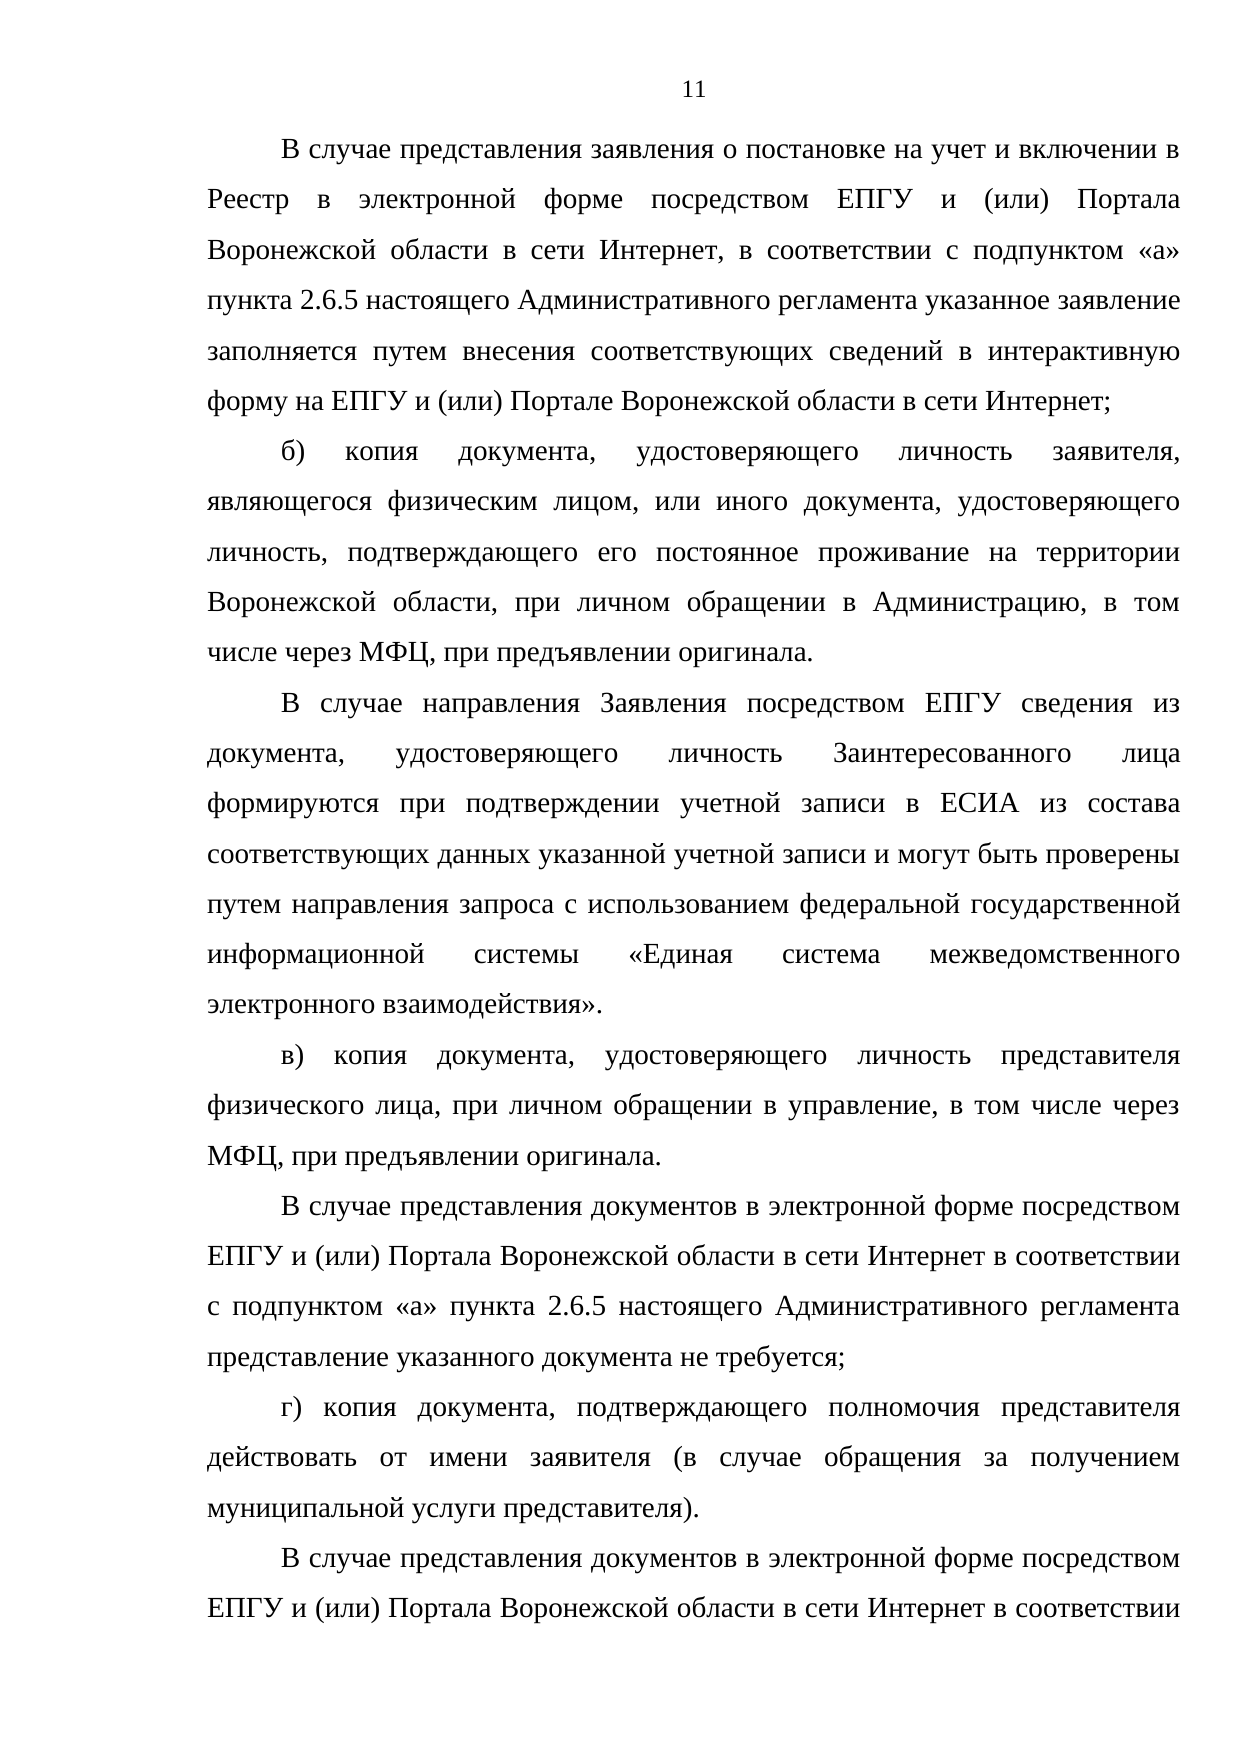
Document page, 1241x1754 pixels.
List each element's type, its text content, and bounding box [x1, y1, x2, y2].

text г) копия документа, подтверждающего полномочия представителя действовать от имени заявителя (в случае обращения за получением муниципальной услуги представителя). [207, 1389, 1181, 1523]
text В случае представления документов в электронной форме посредством ЕПГУ и (или) Портала Воронежской области в сети Интернет в соответствии с подпунктом «а» пункта 2.6.5 настоящего Административного регламента представление указанного документа не требуется; [207, 1188, 1181, 1372]
text в) копия документа, удостоверяющего личность представителя физического лица, при личном обращении в управление, в том числе через МФЦ, при предъявлении оригинала. [207, 1037, 1181, 1171]
text В случае направления Заявления посредством ЕПГУ сведения из документа, удостоверяющего личность Заинтересованного лица формируются при подтверждении учетной записи в ЕСИА из состава соответствующих данных указанной учетной записи и могут быть проверены путем направления запроса с использованием федеральной государственной информационной системы «Единая система межведомственного электронного взаимодействия». [207, 685, 1181, 1020]
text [207, 1540, 1181, 1624]
text б) копия документа, удостоверяющего личность заявителя, являющегося физическим лицом, или иного документа, удостоверяющего личность, подтверждающего его постоянное проживание на территории Воронежской области, при личном обращении в Администрацию, в том числе через МФЦ, при предъявлении оригинала. [207, 433, 1181, 668]
text В случае представления заявления о постановке на учет и включении в Реестр в электронной форме посредством ЕПГУ и (или) Портала Воронежской области в сети Интернет, в соответствии с подпунктом «а» пункта 2.6.5 настоящего Административного регламента указанное заявление заполняется путем внесения соответствующих сведений в интерактивную форму на ЕПГУ и (или) Портале Воронежской области в сети Интернет; [207, 131, 1181, 416]
